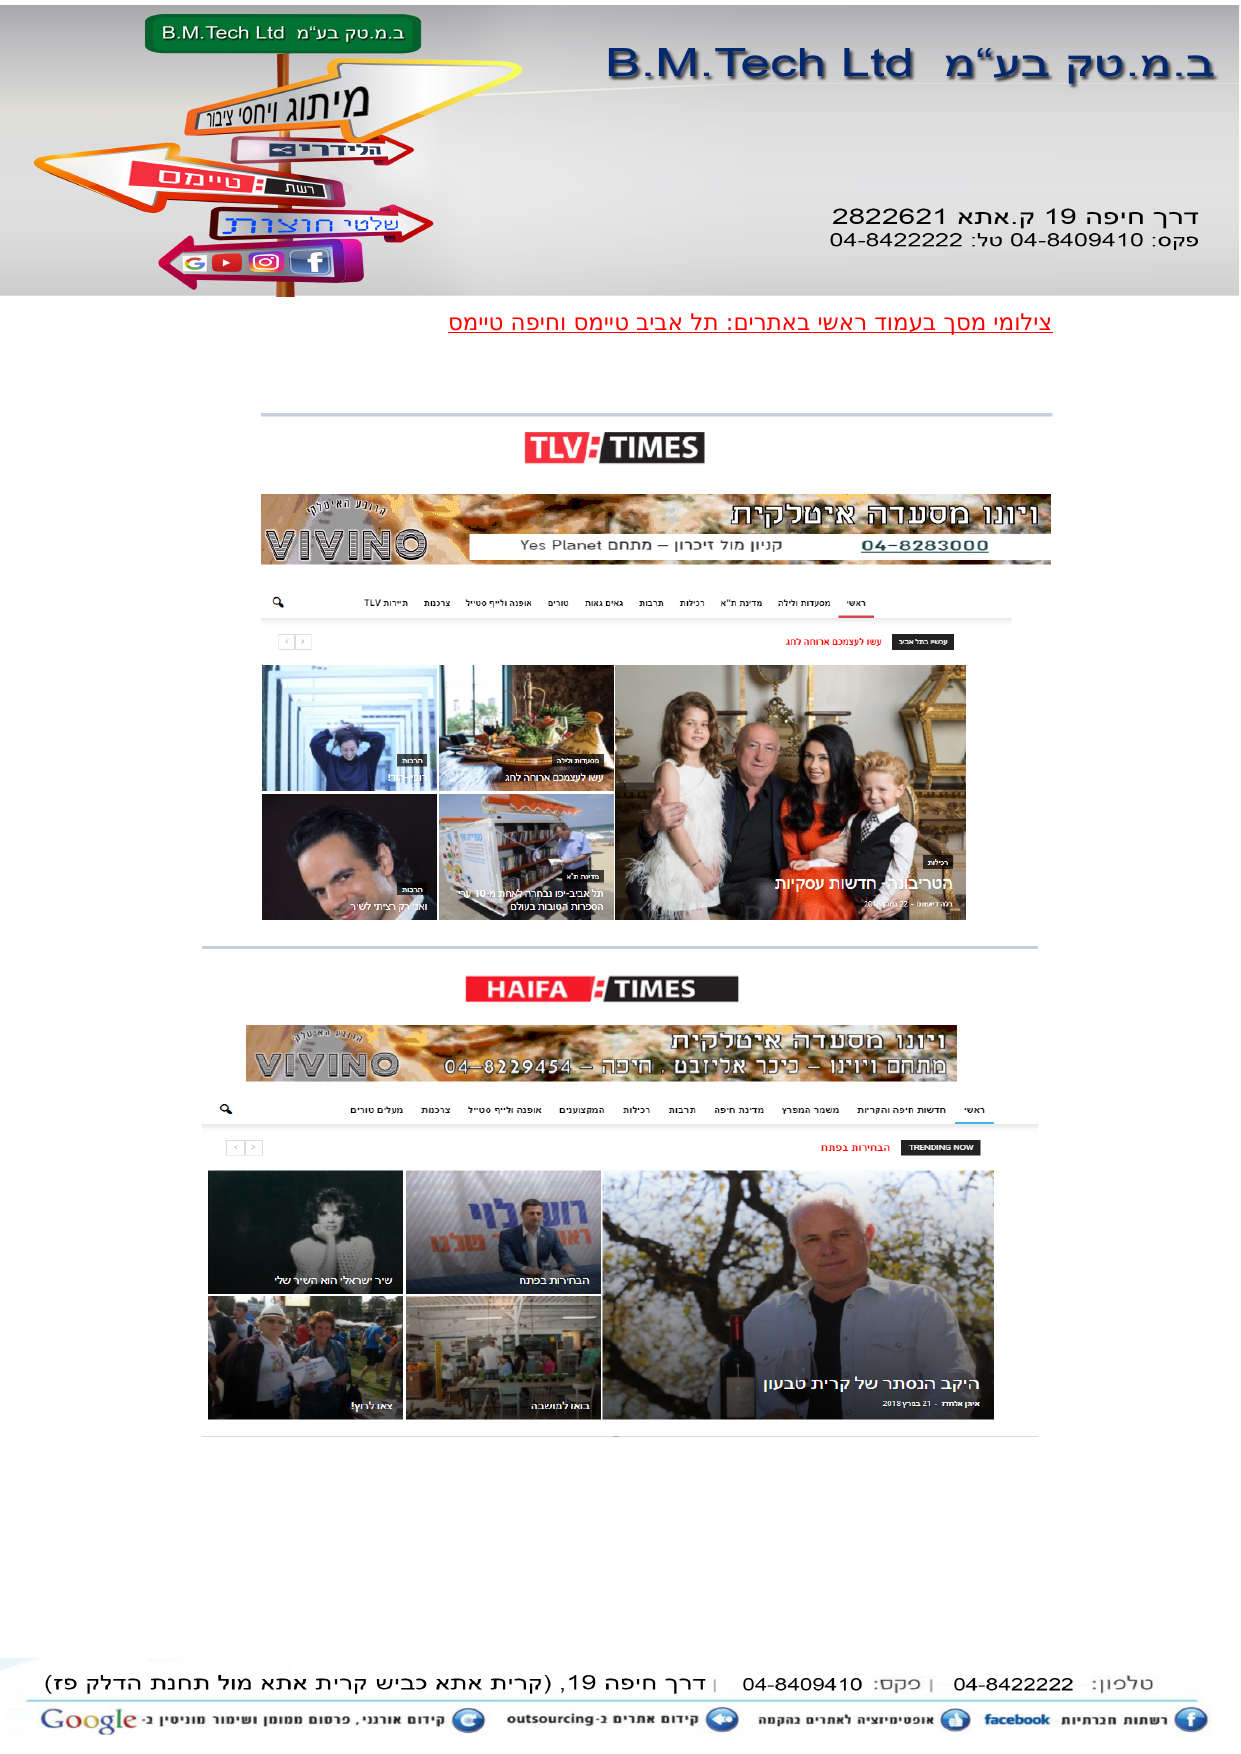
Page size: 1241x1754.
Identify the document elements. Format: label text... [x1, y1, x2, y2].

picture [202, 946, 1038, 1437]
picture [0, 5, 1240, 297]
text צילומי מסך בעמוד ראשי באתרים: תל אביב טיימס וחיפה טיימס [187, 309, 1053, 336]
picture [261, 413, 1053, 922]
picture [0, 1658, 1234, 1751]
